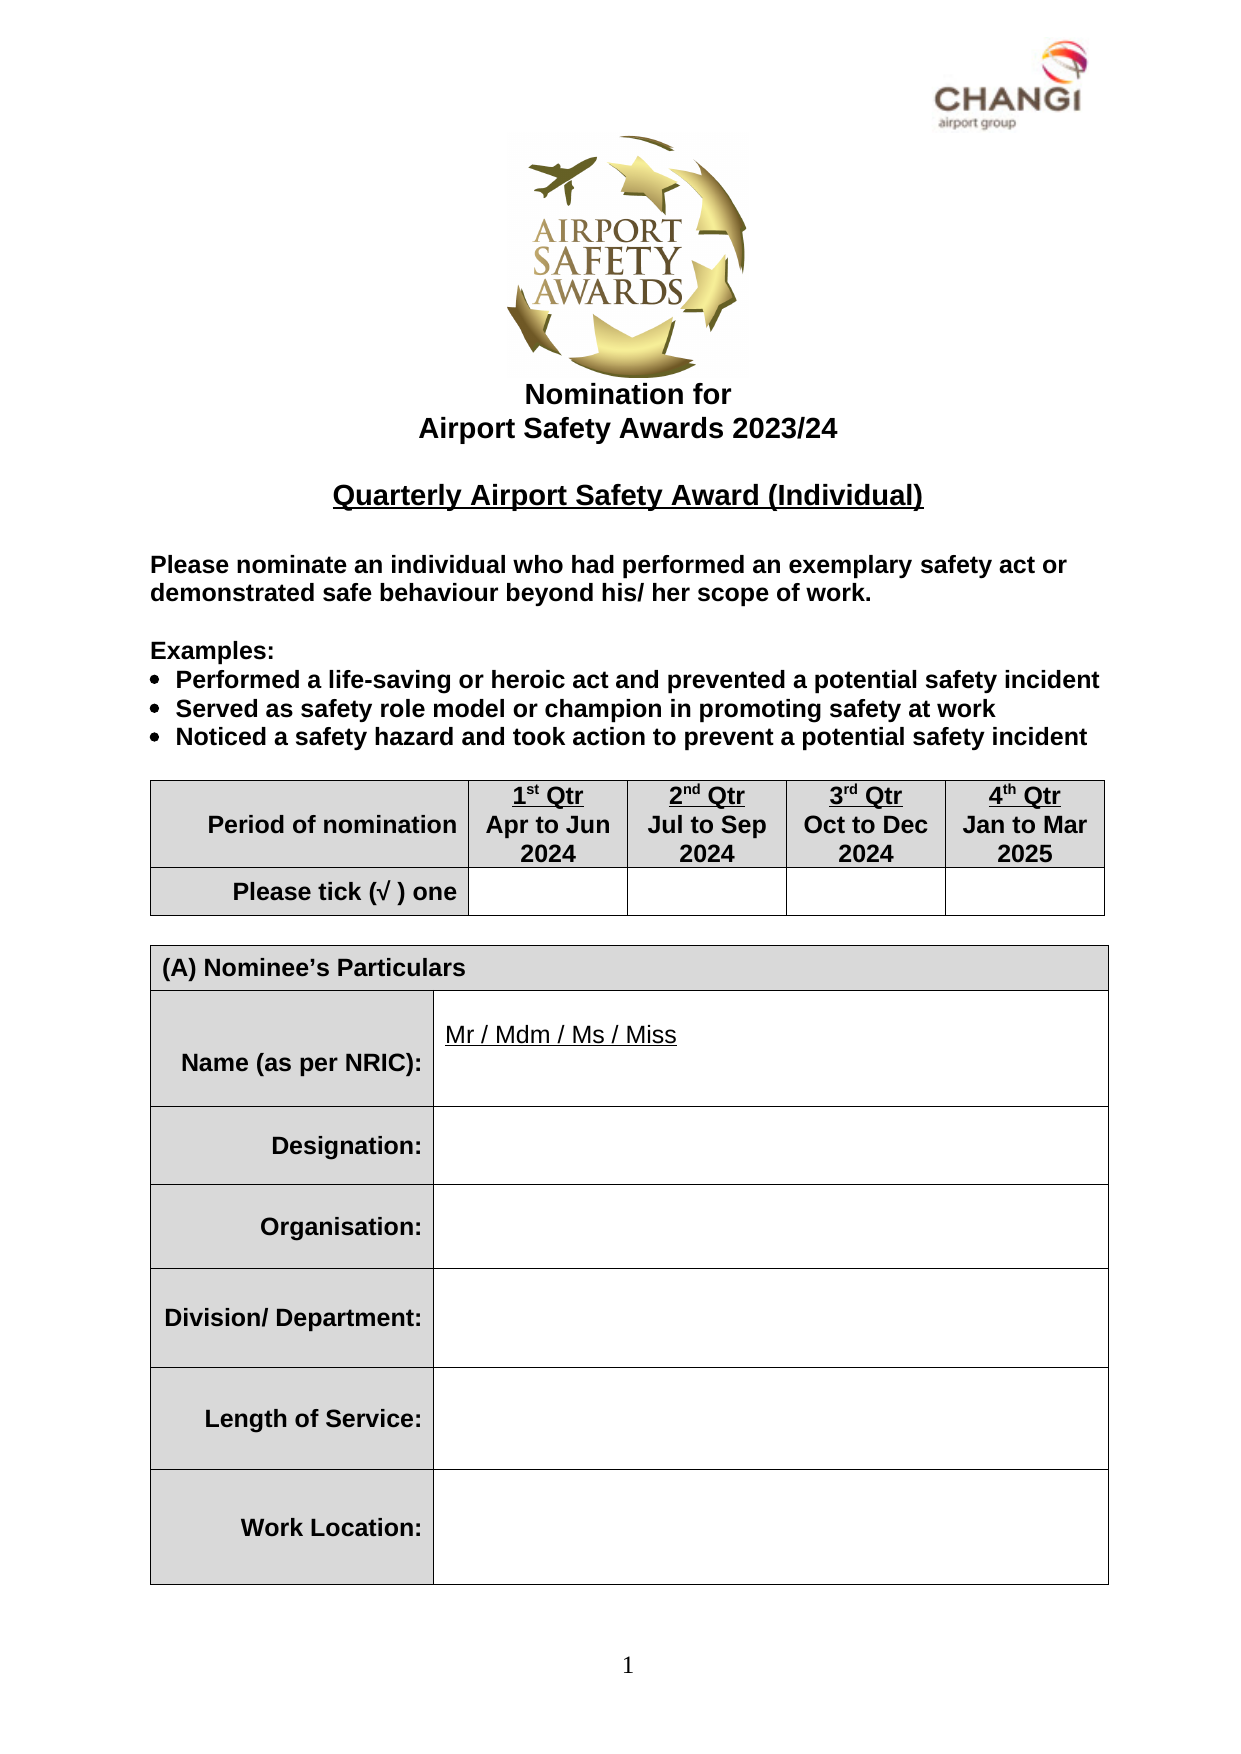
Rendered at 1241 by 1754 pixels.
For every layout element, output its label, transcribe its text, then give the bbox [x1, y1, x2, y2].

table_header 3rd Qtr Oct to Dec 2024 [787, 781, 945, 867]
text Examples: [150, 636, 1106, 665]
table_cell Mr / Mdm / Ms / Miss [434, 991, 1108, 1106]
table_cell [434, 1185, 1108, 1268]
table_cell [434, 1269, 1108, 1367]
table_header 2nd Qtr Jul to Sep 2024 [628, 781, 786, 867]
table_cell Please tick (√ ) one [151, 868, 468, 915]
table_header (A) Nominee’s Particulars [151, 946, 1108, 990]
table_cell Designation: [151, 1107, 433, 1184]
table_cell Length of Service: [151, 1368, 433, 1469]
list Served as safety role model or champion in promoting safety at work [150, 693, 1106, 722]
list Performed a life-saving or heroic act and prevented a potential safety incident [150, 665, 1106, 693]
table_cell Division/ Department: [151, 1269, 433, 1367]
text Nomination for [150, 377, 1106, 411]
table_cell Name (as per NRIC): [151, 991, 433, 1106]
table_header Period of nomination [151, 781, 468, 867]
table_cell Work Location: [151, 1470, 433, 1584]
table_cell [434, 1107, 1108, 1184]
table_cell [946, 868, 1104, 915]
table_header 1st Qtr Apr to Jun 2024 [469, 781, 627, 867]
picture [931, 37, 1090, 133]
table_cell [434, 1470, 1108, 1584]
table_cell [628, 868, 786, 915]
table_cell [469, 868, 627, 915]
table_cell [434, 1368, 1108, 1469]
list Noticed a safety hazard and took action to prevent a potential safety incident [150, 722, 1106, 751]
text Airport Safety Awards 2023/24 [150, 411, 1106, 444]
table_cell Organisation: [151, 1185, 433, 1268]
table_header 4th Qtr Jan to Mar 2025 [946, 781, 1104, 867]
text Please nominate an individual who had performed an exemplary safety act or demonstrated safe behaviour beyond his/ her scope of work. [150, 550, 1106, 607]
table_cell [787, 868, 945, 915]
text Quarterly Airport Safety Award (Individual) [150, 478, 1106, 511]
